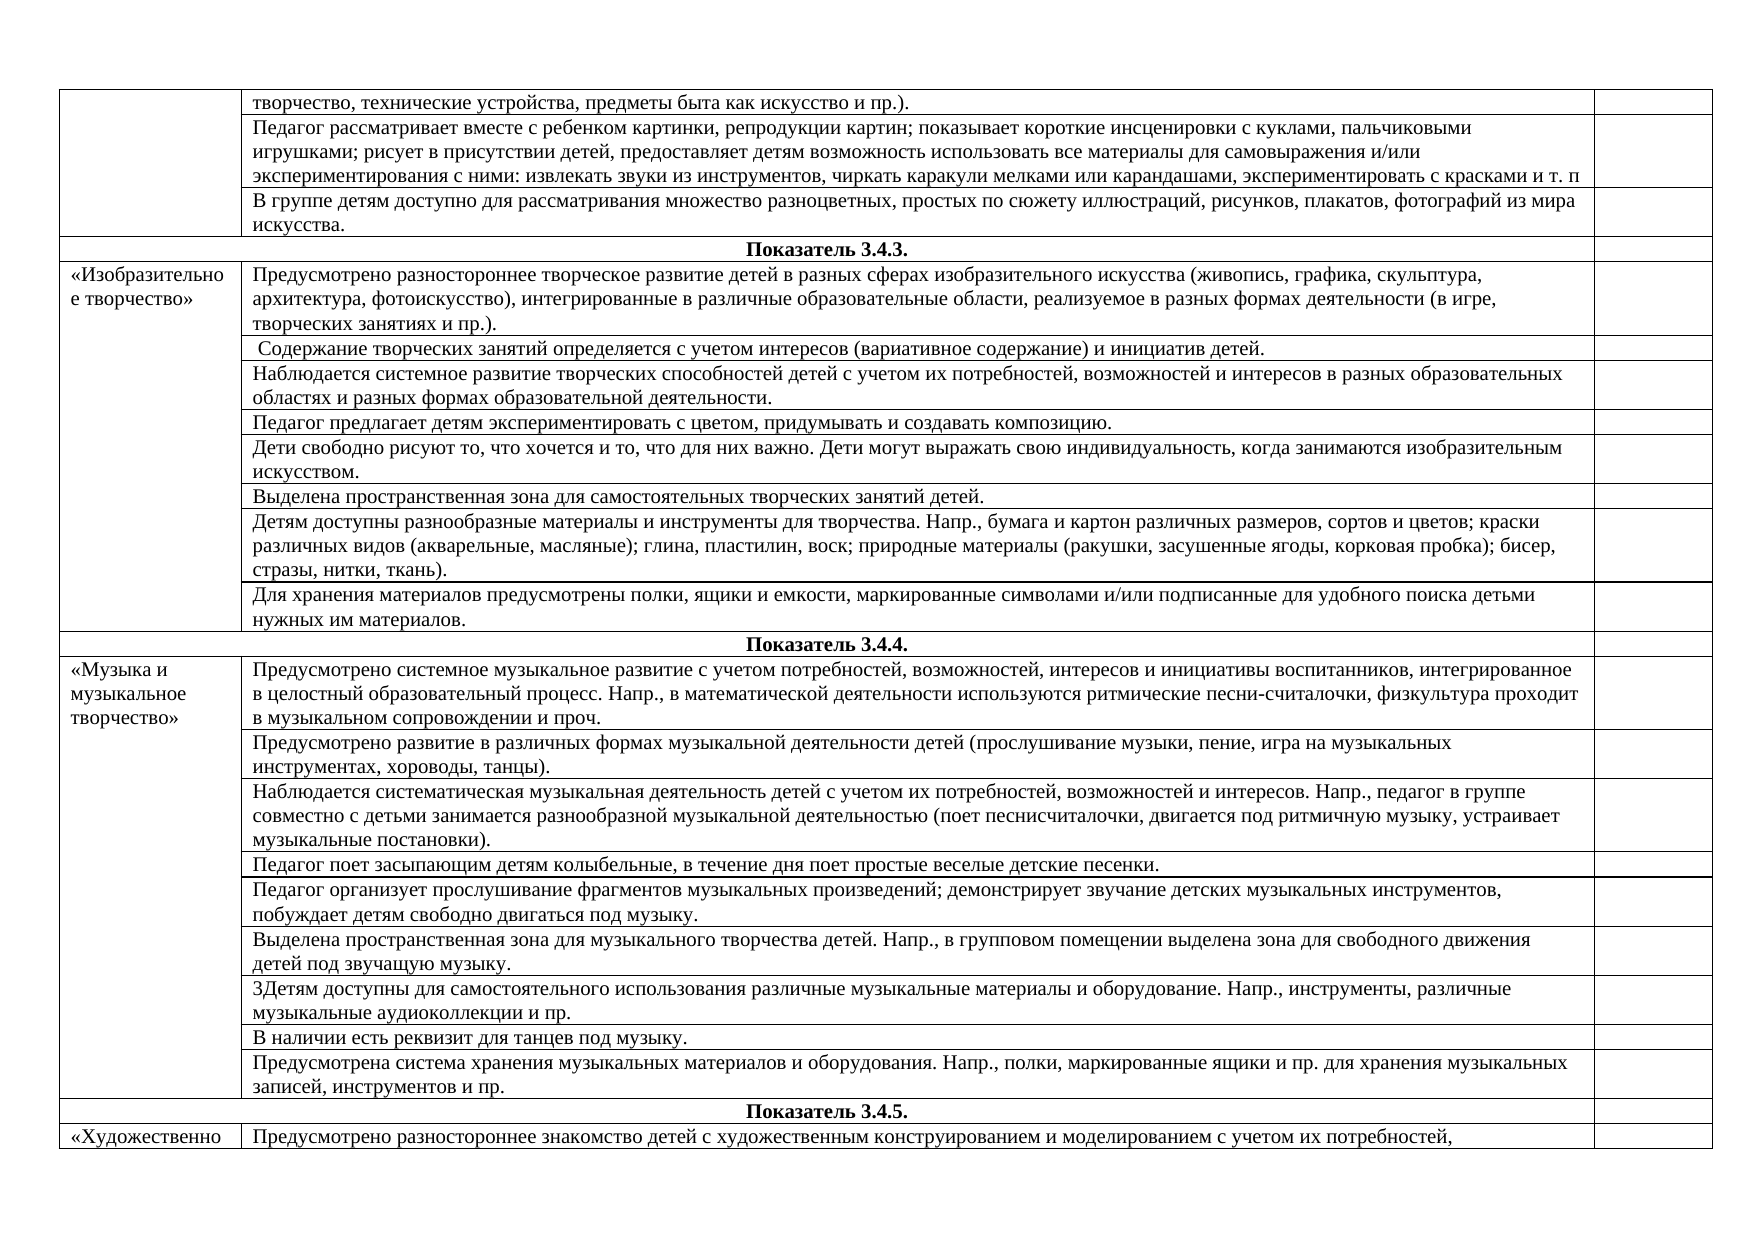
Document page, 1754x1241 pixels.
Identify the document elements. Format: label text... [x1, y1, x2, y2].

table_cell В группе детям доступно для рассматривания множество разноцветных, простых по сюжету иллюстраций, рисунков, плакатов, фотографий из мира искусства. [242, 188, 1594, 236]
table_cell Выделена пространственная зона для самостоятельных творческих занятий детей. [242, 484, 1594, 508]
table_cell [1595, 1099, 1712, 1123]
table_cell Наблюдается системное развитие творческих способностей детей с учетом их потребностей, возможностей и интересов в разных образовательных областях и разных формах образовательной деятельности. [242, 361, 1594, 409]
table_cell [1595, 262, 1712, 334]
table_cell [1595, 237, 1712, 261]
table_cell Педагог поет засыпающим детям колыбельные, в течение дня поет простые веселые детские песенки. [242, 852, 1594, 876]
table_cell 3Детям доступны для самостоятельного использования различные музыкальные материалы и оборудование. Напр., инструменты, различные музыкальные аудиоколлекции и пр. [242, 976, 1594, 1024]
table_cell Предусмотрено системное музыкальное развитие с учетом потребностей, возможностей, интересов и инициативы воспитанников, интегрированное в целостный образовательный процесс. Напр., в математической деятельности используются ритмические песни-считалочки, физкультура проходит в музыкальном сопровождении и проч. [242, 657, 1594, 729]
table_cell Для хранения материалов предусмотрены полки, ящики и емкости, маркированные символами и/или подписанные для удобного поиска детьми нужных им материалов. [242, 583, 1594, 631]
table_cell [242, 90, 1594, 114]
table_cell [1595, 878, 1712, 926]
table_cell [1595, 115, 1712, 187]
table_cell [1595, 1124, 1712, 1148]
table_cell [1595, 509, 1712, 581]
table_cell Педагог предлагает детям экспериментировать с цветом, придумывать и создавать композицию. [242, 410, 1594, 434]
table_cell Показатель 3.4.3. [60, 237, 1594, 261]
table_cell В наличии есть реквизит для танцев под музыку. [242, 1025, 1594, 1049]
table_cell «Изобразительное творчество» [60, 262, 241, 631]
table_cell Показатель 3.4.5. [60, 1099, 1594, 1123]
table_cell Предусмотрена система хранения музыкальных материалов и оборудования. Напр., полки, маркированные ящики и пр. для хранения музыкальных записей, инструментов и пр. [242, 1050, 1594, 1098]
table_cell Детям доступны разнообразные материалы и инструменты для творчества. Напр., бумага и картон различных размеров, сортов и цветов; краски различных видов (акварельные, масляные); глина, пластилин, воск; природные материалы (ракушки, засушенные ягоды, корковая пробка); бисер, стразы, нитки, ткань). [242, 509, 1594, 581]
table_cell [1595, 632, 1712, 656]
table_cell Показатель 3.4.4. [60, 632, 1594, 656]
table_cell [1595, 927, 1712, 975]
table_cell [1595, 657, 1712, 729]
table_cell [242, 1124, 1594, 1148]
table_cell Педагог рассматривает вместе с ребенком картинки, репродукции картин; показывает короткие инсценировки с куклами, пальчиковыми игрушками; рисует в присутствии детей, предоставляет детям возможность использовать все материалы для самовыражения и/или экспериментирования с ними: извлекать звуки из инструментов, чиркать каракули мелками или карандашами, экспериментировать с красками и т. п [242, 115, 1594, 187]
table_cell Содержание творческих занятий определяется с учетом интересов (вариативное содержание) и инициатив детей. [242, 336, 1594, 359]
table_cell [1595, 976, 1712, 1024]
table_cell [1595, 336, 1712, 359]
table_cell Дети свободно рисуют то, что хочется и то, что для них важно. Дети могут выражать свою индивидуальность, когда занимаются изобразительным искусством. [242, 435, 1594, 483]
table_cell [1595, 188, 1712, 236]
table_cell Выделена пространственная зона для музыкального творчества детей. Напр., в групповом помещении выделена зона для свободного движения детей под звучащую музыку. [242, 927, 1594, 975]
table_cell [1595, 361, 1712, 409]
table_cell [1595, 583, 1712, 631]
table_cell [1595, 410, 1712, 434]
table_cell Предусмотрено развитие в различных формах музыкальной деятельности детей (прослушивание музыки, пение, игра на музыкальных инструментах, хороводы, танцы). [242, 730, 1594, 778]
table_cell [1595, 484, 1712, 508]
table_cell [60, 1124, 241, 1148]
table_cell Предусмотрено разностороннее творческое развитие детей в разных сферах изобразительного искусства (живопись, графика, скульптура, архитектура, фотоискусство), интегрированные в различные образовательные области, реализуемое в разных формах деятельности (в игре, творческих занятиях и пр.). [242, 262, 1594, 334]
table_cell [1595, 1050, 1712, 1098]
table_cell [1595, 90, 1712, 114]
table_cell Наблюдается систематическая музыкальная деятельность детей с учетом их потребностей, возможностей и интересов. Напр., педагог в группе совместно с детьми занимается разнообразной музыкальной деятельностью (поет песнисчиталочки, двигается под ритмичную музыку, устраивает музыкальные постановки). [242, 779, 1594, 851]
table_cell Педагог организует прослушивание фрагментов музыкальных произведений; демонстрирует звучание детских музыкальных инструментов, побуждает детям свободно двигаться под музыку. [242, 878, 1594, 926]
table_cell [1595, 435, 1712, 483]
table_cell [1595, 730, 1712, 778]
table_cell [1595, 1025, 1712, 1049]
table_cell «Музыка и музыкальное творчество» [60, 657, 241, 1098]
table_cell [1595, 779, 1712, 851]
table_cell [1595, 852, 1712, 876]
